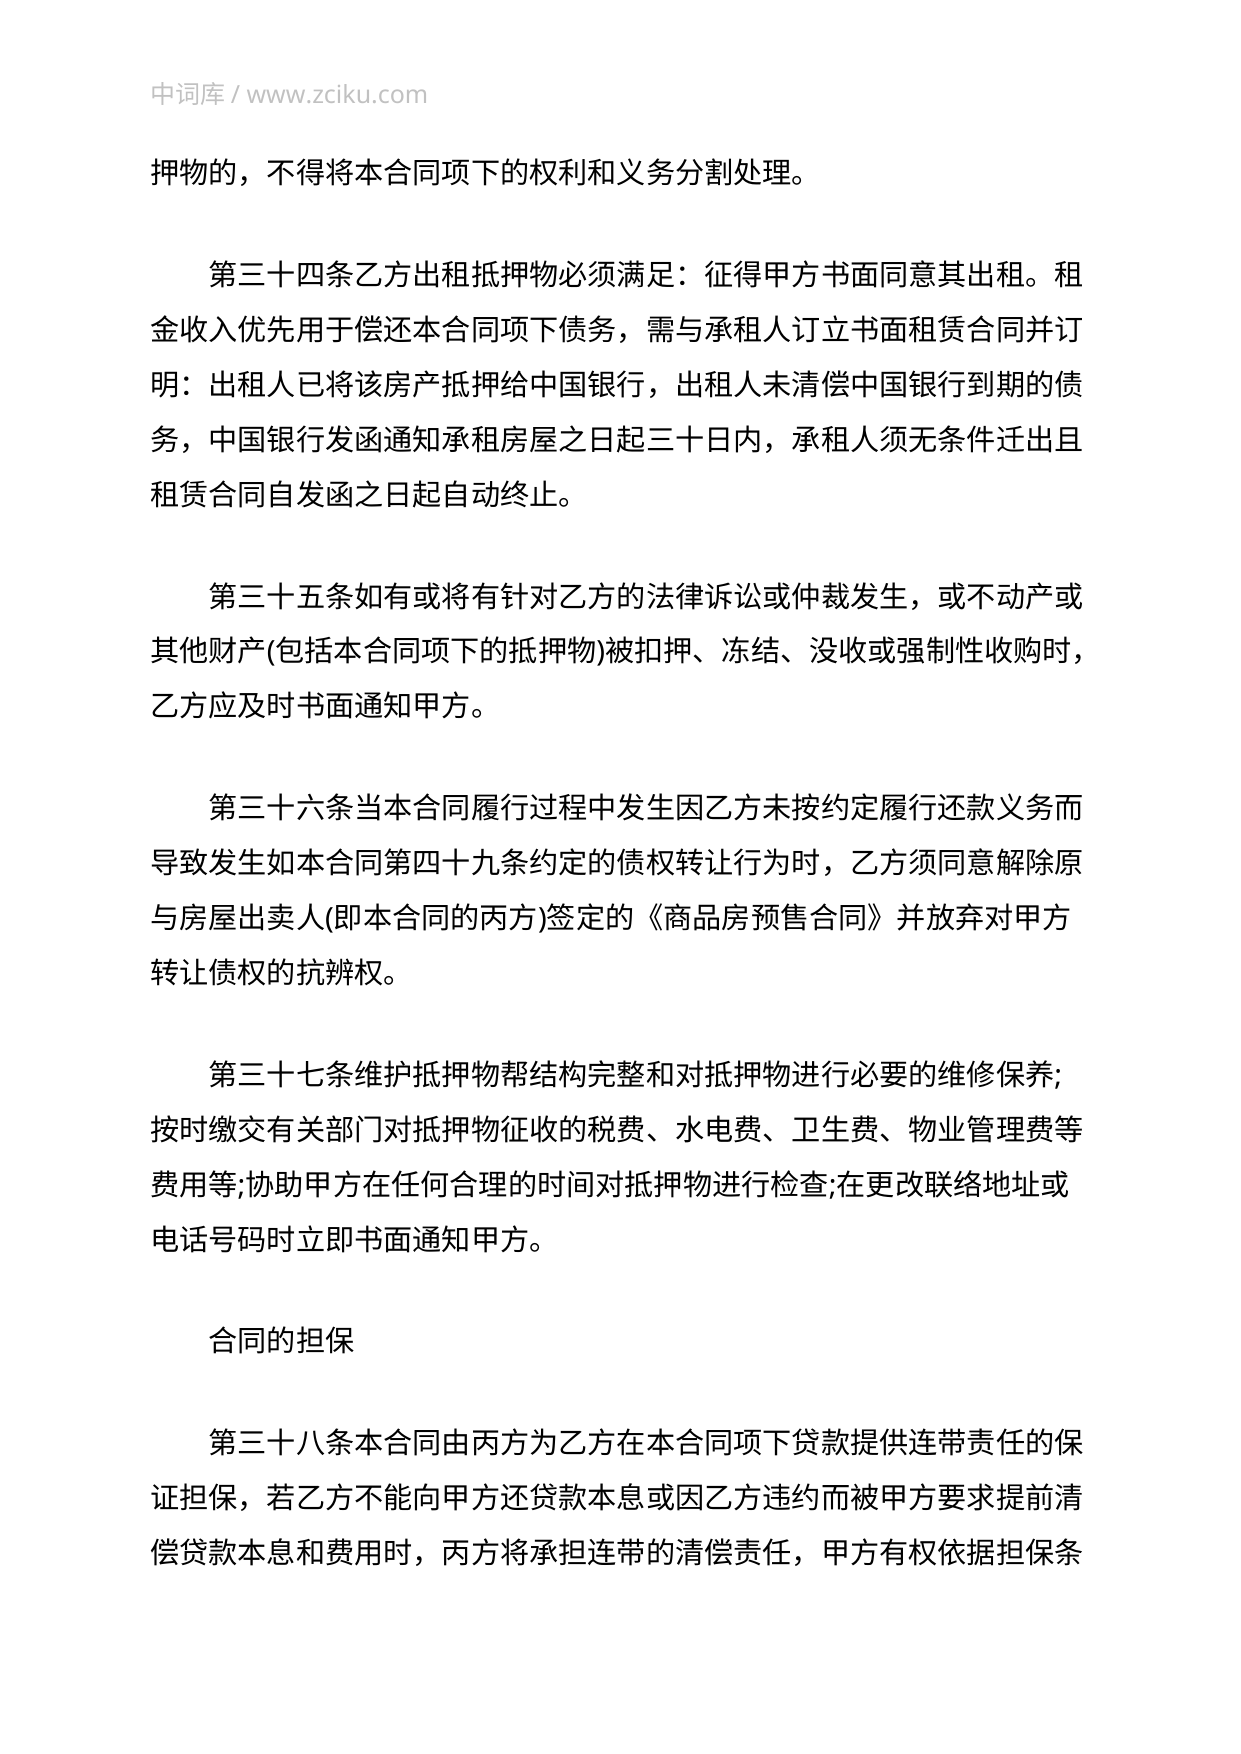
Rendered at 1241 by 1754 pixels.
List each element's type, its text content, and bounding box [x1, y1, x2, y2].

text 第三十四条乙方出租抵押物必须满足：征得甲方书面同意其出租。租金收入优先用于偿还本合同项下债务，需与承租人订立书面租赁合同并订明：出租人已将该房产抵押给中国银行，出租人未清偿中国银行到期的债务，中国银行发函通知承租房屋之日起三十日内，承租人须无条件迁出且租赁合同自发函之日起自动终止。 [150, 252, 1090, 514]
text 第三十六条当本合同履行过程中发生因乙方未按约定履行还款义务而导致发生如本合同第四十九条约定的债权转让行为时，乙方须同意解除原与房屋出卖人(即本合同的丙方)签定的《商品房预售合同》并放弃对甲方转让债权的抗辨权。 [150, 785, 1090, 992]
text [150, 150, 1090, 192]
text 第三十七条维护抵押物帮结构完整和对抵押物进行必要的维修保养;按时缴交有关部门对抵押物征收的税费、水电费、卫生费、物业管理费等费用等;协助甲方在任何合理的时间对抵押物进行检查;在更改联络地址或电话号码时立即书面通知甲方。 [150, 1051, 1090, 1258]
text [150, 1420, 1090, 1572]
text 第三十五条如有或将有针对乙方的法律诉讼或仲裁发生，或不动产或其他财产(包括本合同项下的抵押物)被扣押、冻结、没收或强制性收购时，乙方应及时书面通知甲方。 [150, 573, 1090, 725]
text 合同的担保 [150, 1318, 1090, 1360]
